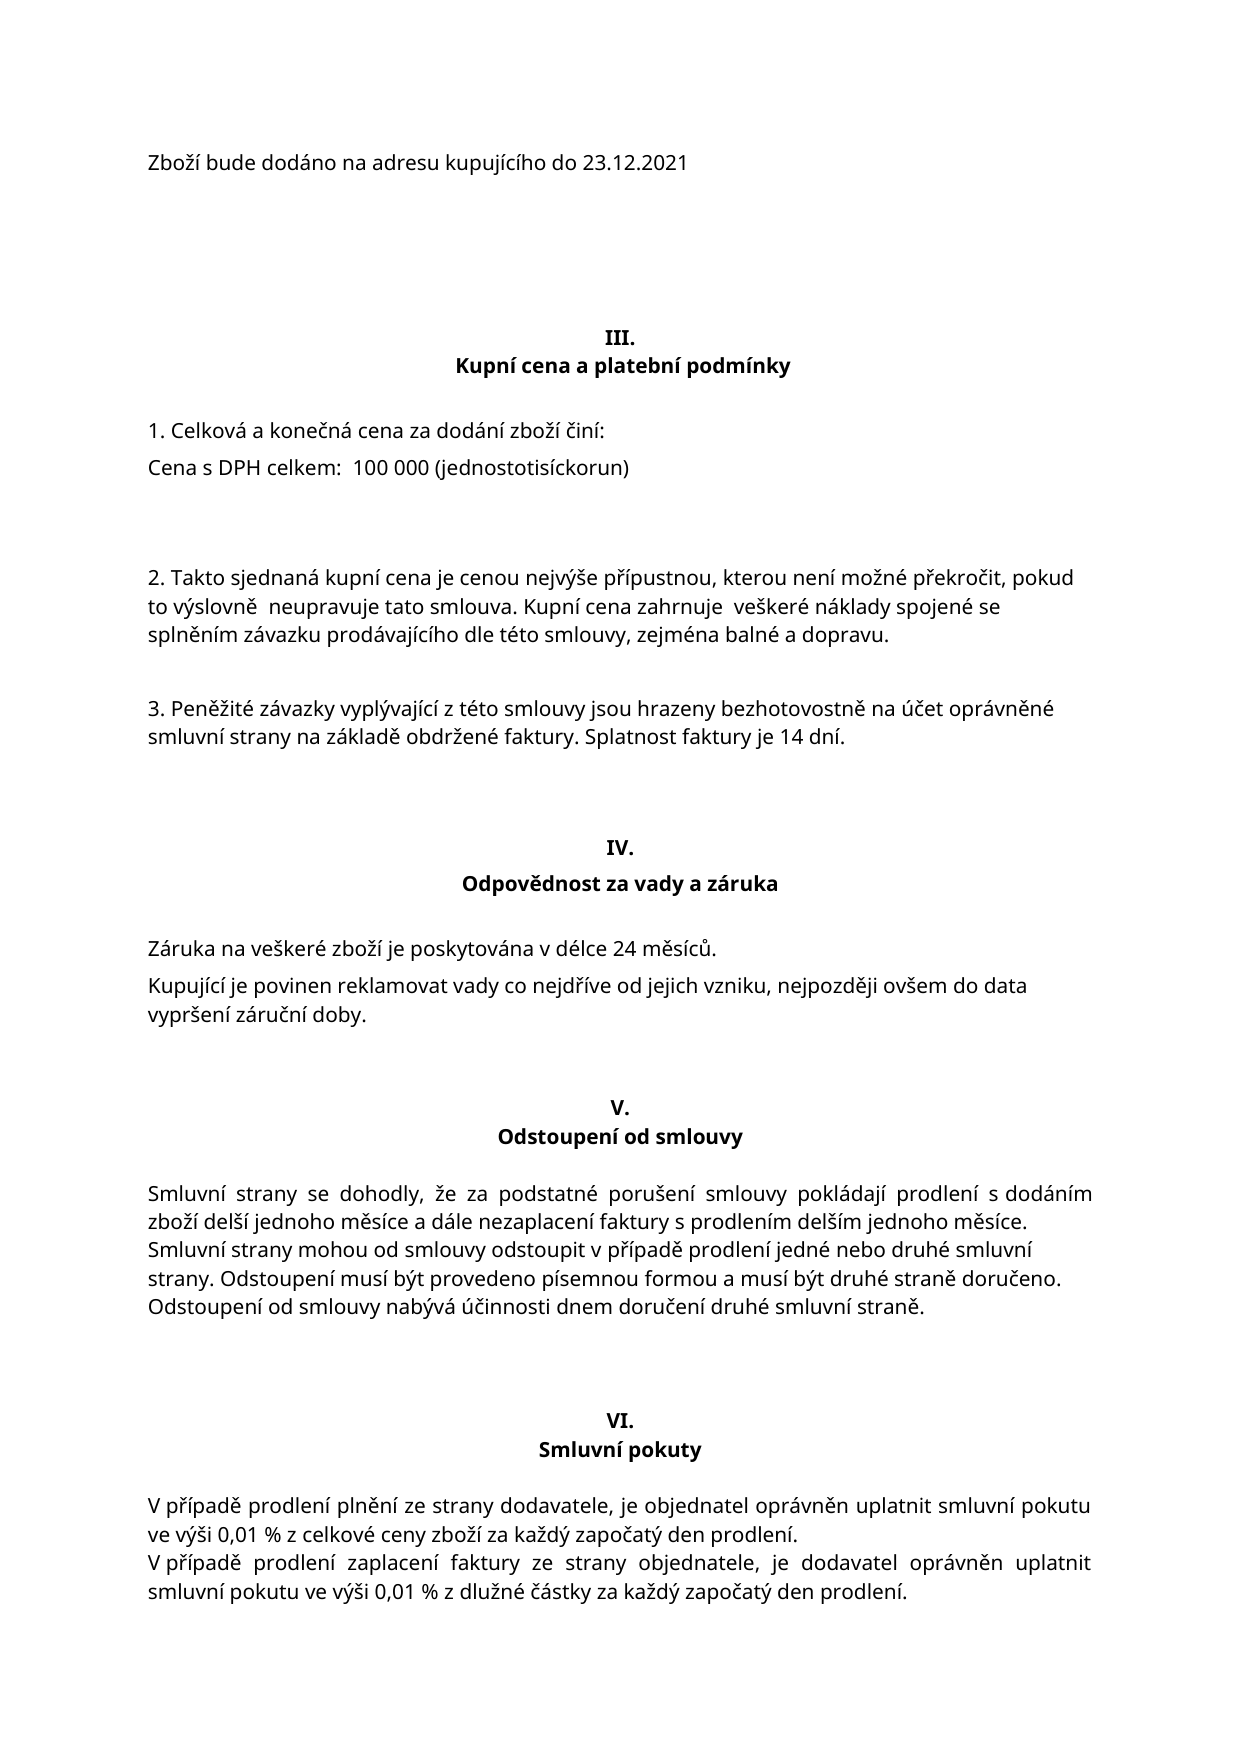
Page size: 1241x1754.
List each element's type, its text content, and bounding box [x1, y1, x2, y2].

text V případě prodlení zaplacení faktury ze strany objednatele, je dodavatel oprávněn uplatnit smluvní pokutu ve výši 0,01 % z dlužné částky za každý započatý den prodlení. [148, 1548, 1093, 1605]
text V. [148, 1093, 1093, 1122]
text III. Kupní cena a platební podmínky [148, 323, 1093, 379]
text Odstoupení od smlouvy nabývá účinnosti dnem doručení druhé smluvní straně. [148, 1292, 1093, 1321]
text Zboží bude dodáno na adresu kupujícího do 23.12.2021 [148, 148, 1093, 204]
text Smluvní strany se dohodly, že za podstatné porušení smlouvy pokládají prodlení s dodáním zboží delší jednoho měsíce a dále nezaplacení faktury s prodlením delším jednoho měsíce. [148, 1179, 1093, 1236]
text Záruka na veškeré zboží je poskytována v délce 24 měsíců. [148, 906, 1093, 963]
text 1. Celková a konečná cena za dodání zboží činí: [148, 388, 1093, 445]
text Smluvní pokuty [148, 1435, 1093, 1463]
text 3. Peněžité závazky vyplývající z této smlouvy jsou hrazeny bezhotovostně na účet oprávněné smluvní strany na základě obdržené faktury. Splatnost faktury je 14 dní. [148, 694, 1093, 751]
text Cena s DPH celkem: 100 000 (jednostotisíckorun) [148, 453, 1093, 482]
text IV. [148, 833, 1093, 861]
text Kupující je povinen reklamovat vady co nejdříve od jejich vzniku, nejpozději ovšem do data vypršení záruční doby. [148, 971, 1093, 1028]
text V případě prodlení plnění ze strany dodavatele, je objednatel oprávněn uplatnit smluvní pokutu ve výši 0,01 % z celkové ceny zboží za každý započatý den prodlení. [148, 1492, 1093, 1548]
text VI. [148, 1406, 1093, 1435]
text Smluvní strany mohou od smlouvy odstoupit v případě prodlení jedné nebo druhé smluvní strany. Odstoupení musí být provedeno písemnou formou a musí být druhé straně doručeno. [148, 1236, 1093, 1292]
text 2. Takto sjednaná kupní cena je cenou nejvýše přípustnou, kterou není možné překročit, pokud to výslovně neupravuje tato smlouva. Kupní cena zahrnuje veškeré náklady spojené se splněním závazku prodávajícího dle této smlouvy, zejména balné a dopravu. [148, 563, 1093, 649]
text Odstoupení od smlouvy [148, 1122, 1093, 1150]
text Odpovědnost za vady a záruka [148, 869, 1093, 898]
